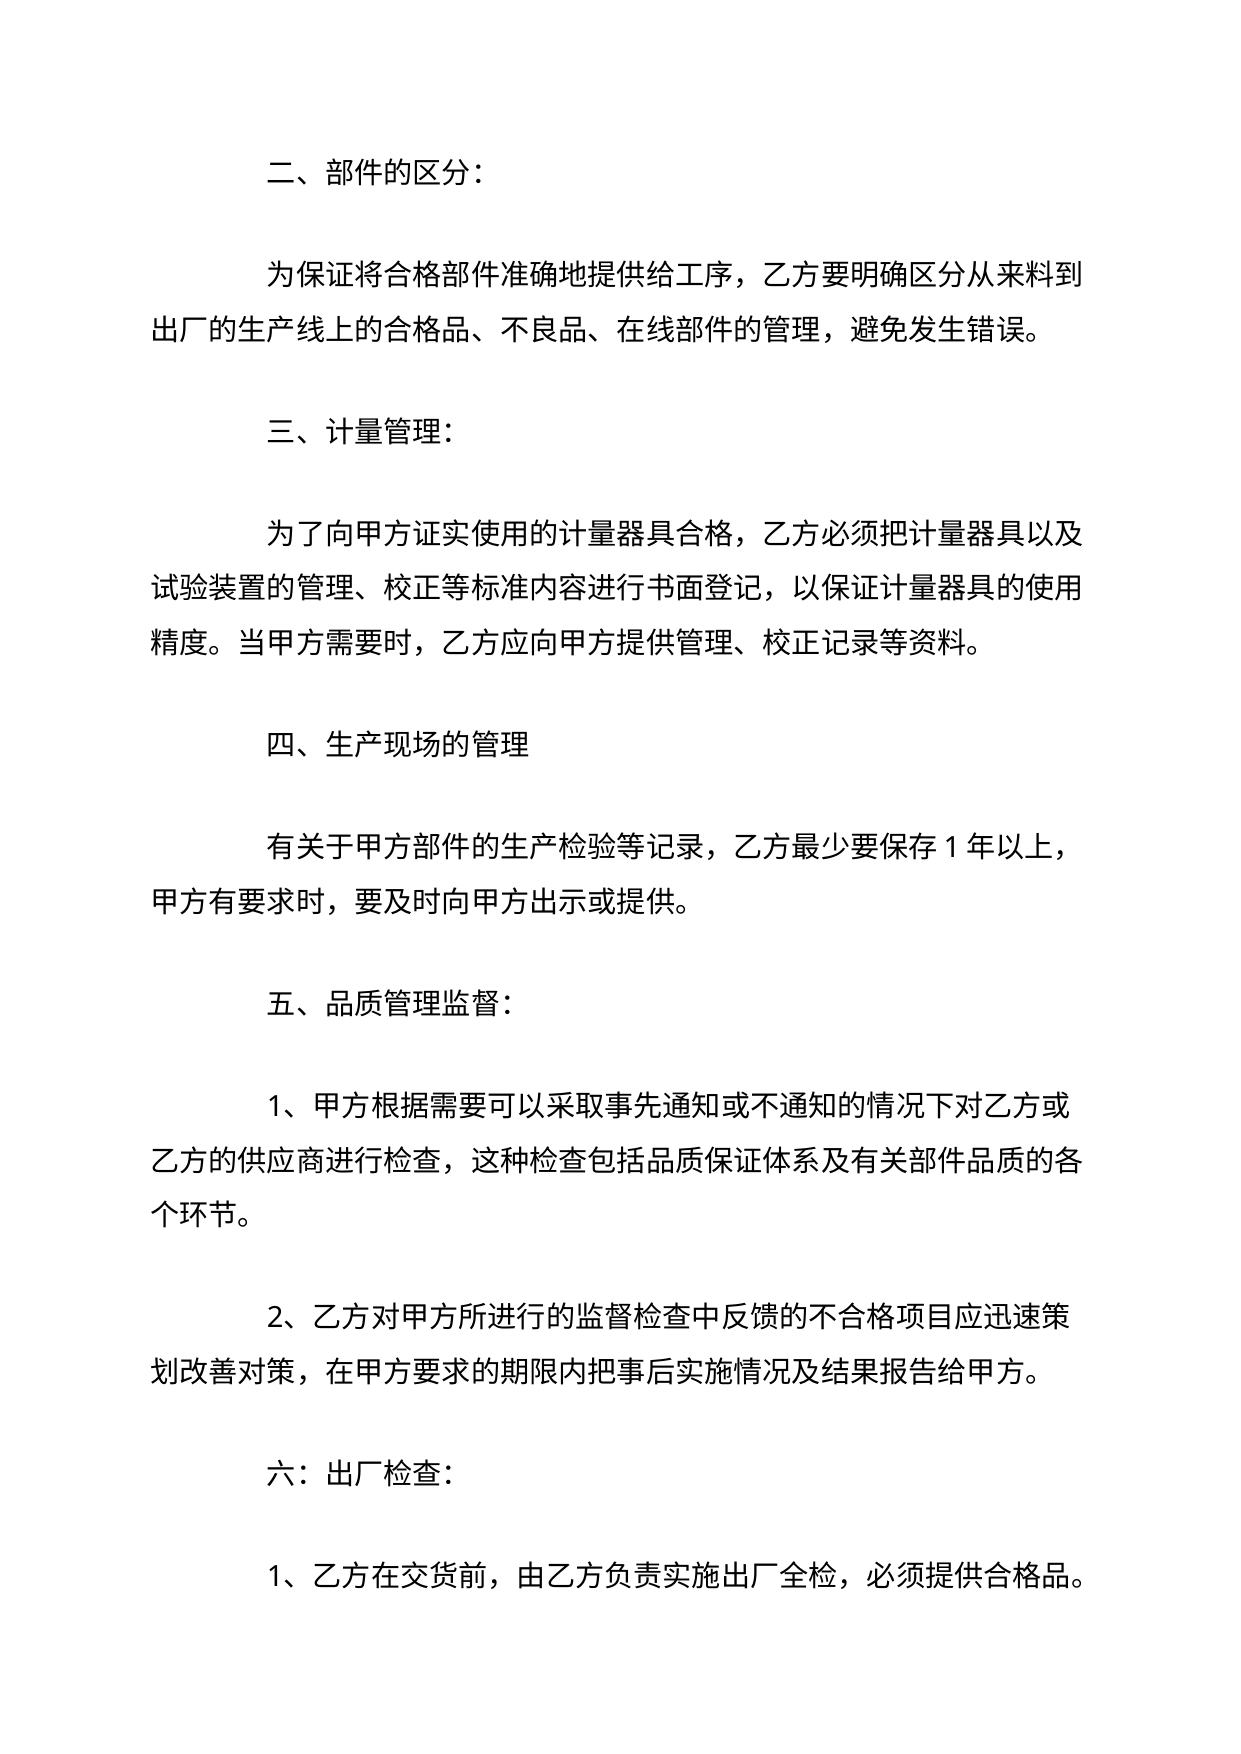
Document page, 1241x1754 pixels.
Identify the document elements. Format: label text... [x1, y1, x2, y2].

text 三、计量管理： [150, 408, 1090, 451]
text 为保证将合格部件准确地提供给工序，乙方要明确区分从来料到出厂的生产线上的合格品、不良品、在线部件的管理，避免发生错误。 [150, 252, 1090, 349]
text 六：出厂检查： [150, 1451, 1090, 1493]
text 有关于甲方部件的生产检验等记录，乙方最少要保存1年以上，甲方有要求时，要及时向甲方出示或提供。 [150, 823, 1090, 921]
text 1、乙方在交货前，由乙方负责实施出厂全检，必须提供合格品。 [150, 1552, 1090, 1595]
text 1、甲方根据需要可以采取事先通知或不通知的情况下对乙方或乙方的供应商进行检查，这种检查包括品质保证体系及有关部件品质的各个环节。 [150, 1082, 1090, 1234]
text 为了向甲方证实使用的计量器具合格，乙方必须把计量器具以及试验装置的管理、校正等标准内容进行书面登记，以保证计量器具的使用精度。当甲方需要时，乙方应向甲方提供管理、校正记录等资料。 [150, 510, 1090, 662]
text 五、品质管理监督： [150, 980, 1090, 1023]
text 二、部件的区分： [150, 150, 1090, 192]
text 四、生产现场的管理 [150, 722, 1090, 764]
text 2、乙方对甲方所进行的监督检查中反馈的不合格项目应迅速策划改善对策，在甲方要求的期限内把事后实施情况及结果报告给甲方。 [150, 1294, 1090, 1391]
